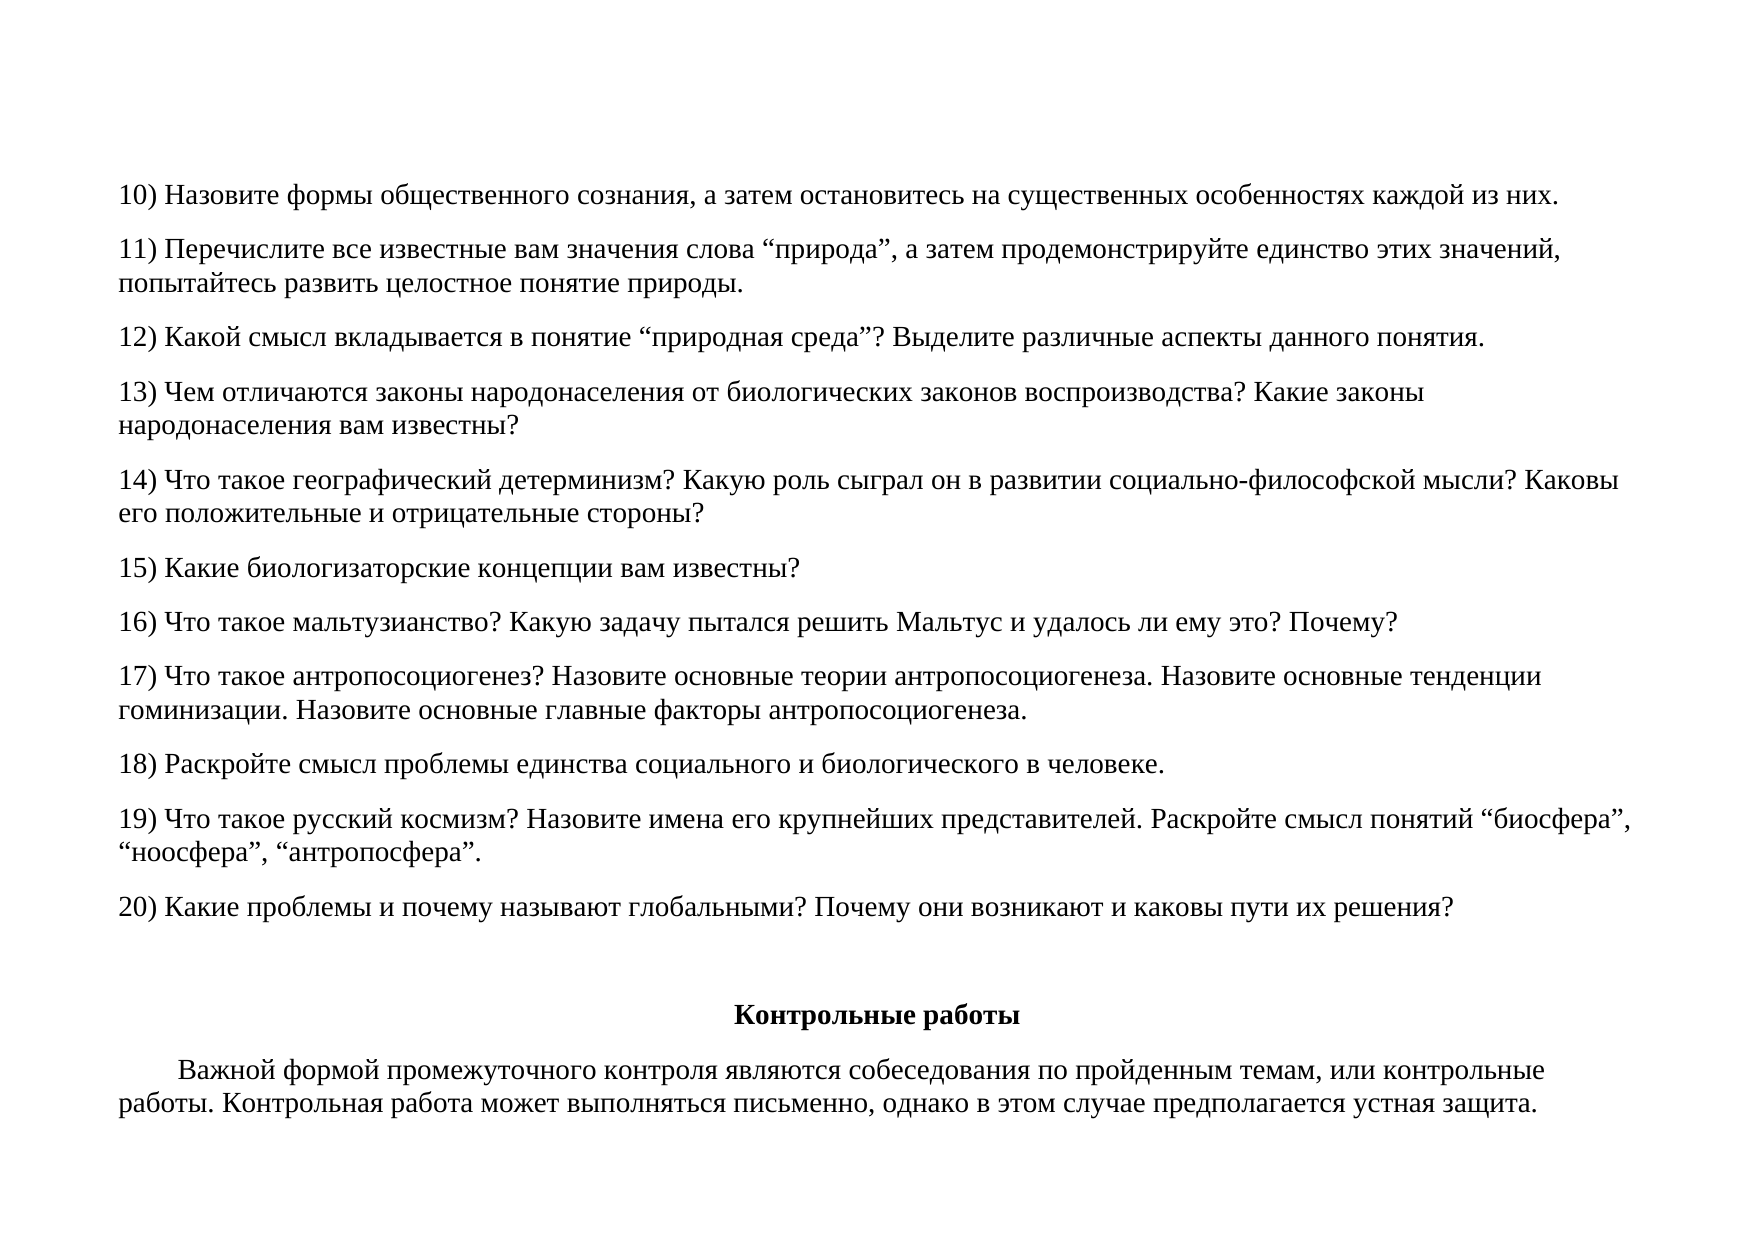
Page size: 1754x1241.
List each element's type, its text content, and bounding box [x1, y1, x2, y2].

text 14) Что такое географический детерминизм? Какую роль сыграл он в развитии социально-философской мысли? Каковы его положительные и отрицательные стороны? [118, 462, 1636, 529]
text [118, 1052, 1636, 1119]
text 20) Какие проблемы и почему называют глобальными? Почему они возникают и каковы пути их решения? [118, 889, 1636, 922]
text 15) Какие биологизаторские концепции вам известны? [118, 550, 1636, 583]
text Контрольные работы [118, 997, 1636, 1031]
text 18) Раскройте смысл проблемы единства социального и биологического в человеке. [118, 746, 1636, 780]
text 12) Какой смысл вкладывается в понятие “природная среда”? Выделите различные аспекты данного понятия. [118, 319, 1636, 353]
text 10) Назовите формы общественного сознания, а затем остановитесь на существенных особенностях каждой из них. [118, 177, 1636, 211]
text 11) Перечислите все известные вам значения слова “природа”, а затем продемонстрируйте единство этих значений, попытайтесь развить целостное понятие природы. [118, 232, 1636, 299]
text 13) Чем отличаются законы народонаселения от биологических законов воспроизводства? Какие законы народонаселения вам известны? [118, 374, 1636, 441]
text 17) Что такое антропосоциогенез? Назовите основные теории антропосоциогенеза. Назовите основные тенденции гоминизации. Назовите основные главные факторы антропосоциогенеза. [118, 658, 1636, 726]
text 19) Что такое русский космизм? Назовите имена его крупнейших представителей. Раскройте смысл понятий “биосфера”, “ноосфера”, “антропосфера”. [118, 801, 1636, 868]
text 16) Что такое мальтузианство? Какую задачу пытался решить Мальтус и удалось ли ему это? Почему? [118, 604, 1636, 638]
